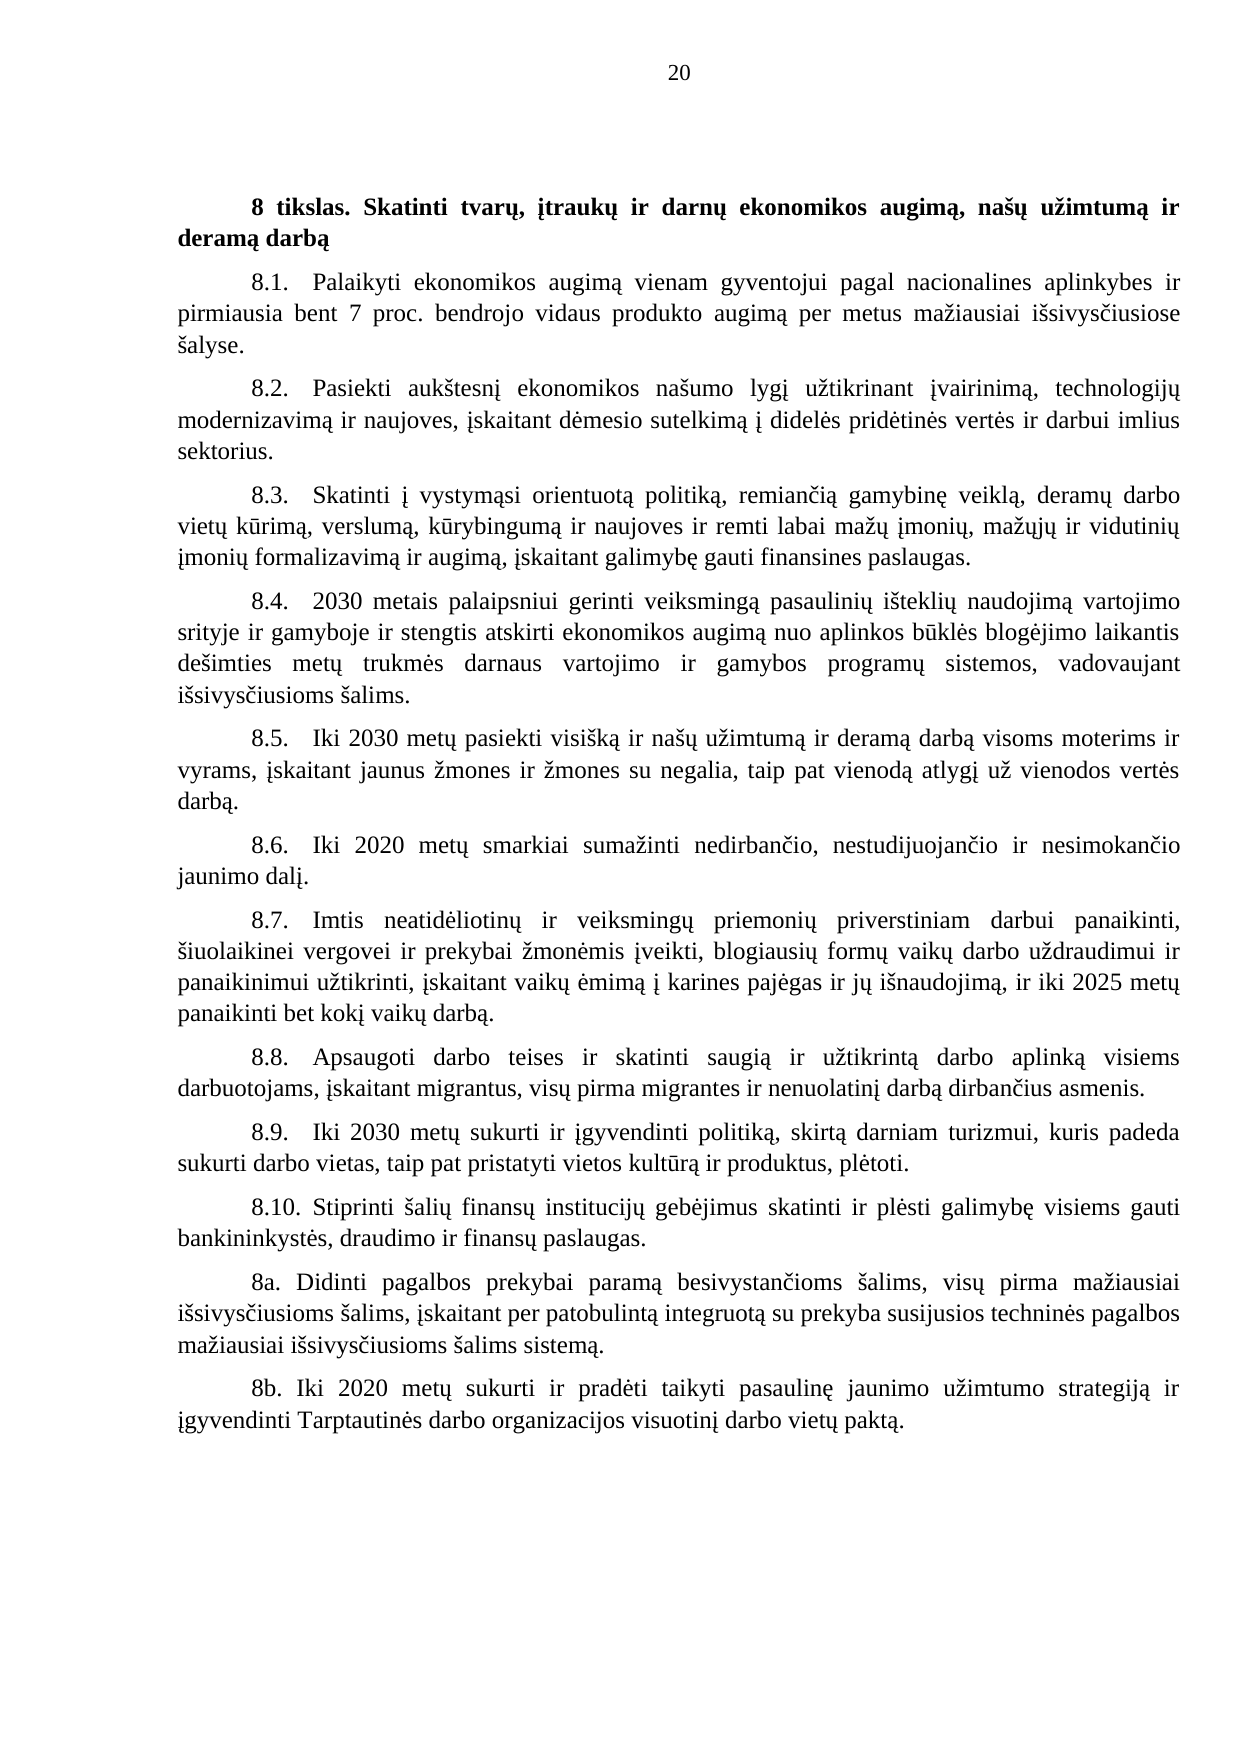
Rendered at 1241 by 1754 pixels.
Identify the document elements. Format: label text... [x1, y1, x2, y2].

text 8.2. Pasiekti aukštesnį ekonomikos našumo lygį užtikrinant įvairinimą, technologijų modernizavimą ir naujoves, įskaitant dėmesio sutelkimą į didelės pridėtinės vertės ir darbui imlius sektorius. [177, 371, 1181, 465]
text 8.9. Iki 2030 metų sukurti ir įgyvendinti politiką, skirtą darniam turizmui, kuris padeda sukurti darbo vietas, taip pat pristatyti vietos kultūrą ir produktus, plėtoti. [177, 1115, 1181, 1177]
text 8a. Didinti pagalbos prekybai paramą besivystančioms šalims, visų pirma mažiausiai išsivysčiusioms šalims, įskaitant per patobulintą integruotą su prekyba susijusios techninės pagalbos mažiausiai išsivysčiusioms šalims sistemą. [177, 1265, 1181, 1358]
text 8.4. 2030 metais palaipsniui gerinti veiksmingą pasaulinių išteklių naudojimą vartojimo srityje ir gamyboje ir stengtis atskirti ekonomikos augimą nuo aplinkos būklės blogėjimo laikantis dešimties metų trukmės darnaus vartojimo ir gamybos programų sistemos, vadovaujant išsivysčiusioms šalims. [177, 583, 1181, 708]
text 8.6. Iki 2020 metų smarkiai sumažinti nedirbančio, nestudijuojančio ir nesimokančio jaunimo dalį. [177, 827, 1181, 890]
text 8.1. Palaikyti ekonomikos augimą vienam gyventojui pagal nacionalines aplinkybes ir pirmiausia bent 7 proc. bendrojo vidaus produkto augimą per metus mažiausiai išsivysčiusiose šalyse. [177, 265, 1181, 358]
text 8.3. Skatinti į vystymąsi orientuotą politiką, remiančią gamybinę veiklą, deramų darbo vietų kūrimą, verslumą, kūrybingumą ir naujoves ir remti labai mažų įmonių, mažųjų ir vidutinių įmonių formalizavimą ir augimą, įskaitant galimybę gauti finansines paslaugas. [177, 477, 1181, 571]
text 8.7. Imtis neatidėliotinų ir veiksmingų priemonių priverstiniam darbui panaikinti, šiuolaikinei vergovei ir prekybai žmonėmis įveikti, blogiausių formų vaikų darbo uždraudimui ir panaikinimui užtikrinti, įskaitant vaikų ėmimą į karines pajėgas ir jų išnaudojimą, ir iki 2025 metų panaikinti bet kokį vaikų darbą. [177, 902, 1181, 1027]
text 8.8. Apsaugoti darbo teises ir skatinti saugią ir užtikrintą darbo aplinką visiems darbuotojams, įskaitant migrantus, visų pirma migrantes ir nenuolatinį darbą dirbančius asmenis. [177, 1040, 1181, 1102]
text 8 tikslas. Skatinti tvarų, įtraukų ir darnų ekonomikos augimą, našų užimtumą ir deramą darbą [177, 190, 1181, 252]
text 8.10. Stiprinti šalių finansų institucijų gebėjimus skatinti ir plėsti galimybę visiems gauti bankininkystės, draudimo ir finansų paslaugas. [177, 1190, 1181, 1252]
text 8b. Iki 2020 metų sukurti ir pradėti taikyti pasaulinę jaunimo užimtumo strategiją ir įgyvendinti Tarptautinės darbo organizacijos visuotinį darbo vietų paktą. [177, 1371, 1181, 1433]
text 8.5. Iki 2030 metų pasiekti visišką ir našų užimtumą ir deramą darbą visoms moterims ir vyrams, įskaitant jaunus žmones ir žmones su negalia, taip pat vienodą atlygį už vienodos vertės darbą. [177, 721, 1181, 815]
